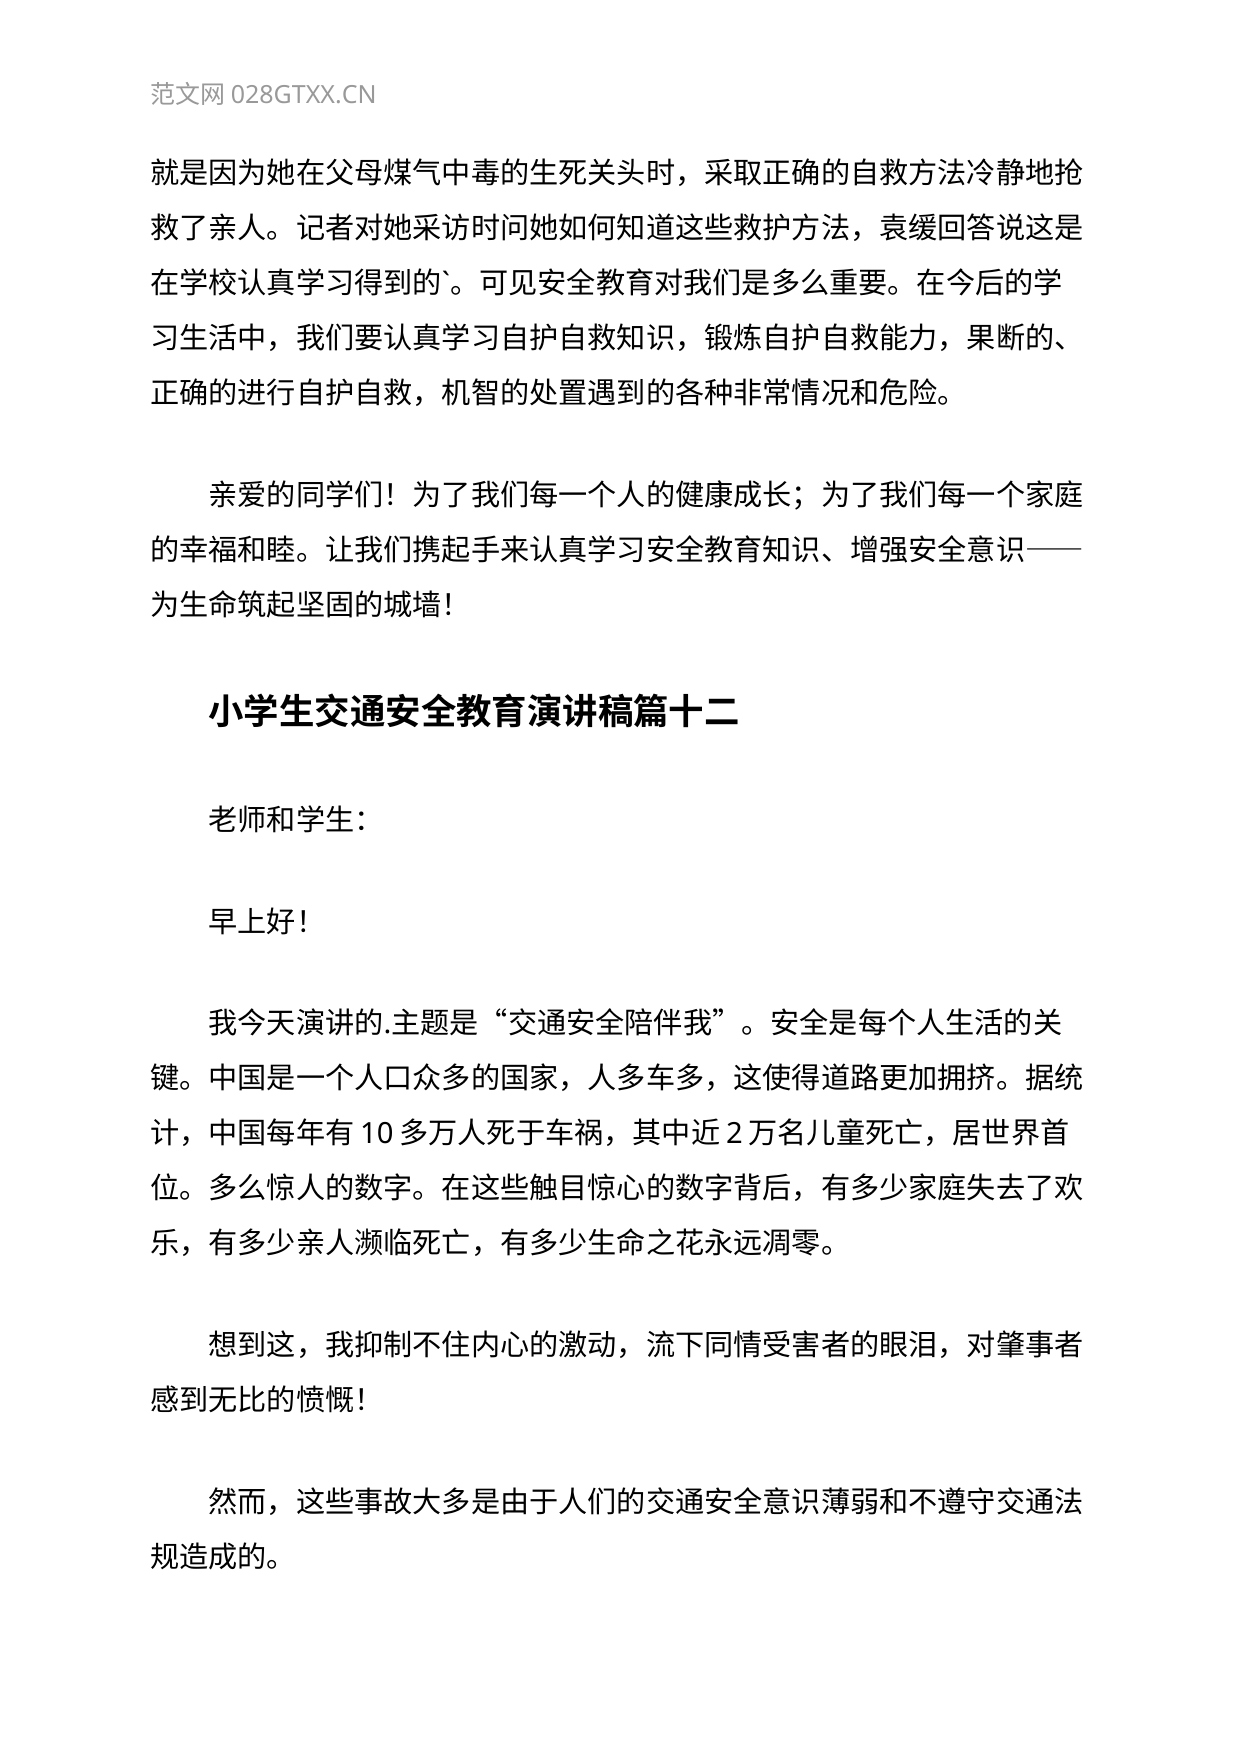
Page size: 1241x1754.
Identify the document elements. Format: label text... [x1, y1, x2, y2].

text 想到这，我抑制不住内心的激动，流下同情受害者的眼泪，对肇事者感到无比的愤慨！ [150, 1322, 1090, 1419]
text 早上好！ [150, 898, 1090, 941]
text 老师和学生： [150, 796, 1090, 839]
text 小学生交通安全教育演讲稿篇十二 [150, 683, 1090, 734]
text 然而，这些事故大多是由于人们的交通安全意识薄弱和不遵守交通法规造成的。 [150, 1478, 1090, 1575]
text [150, 150, 1090, 412]
text 我今天演讲的.主题是“交通安全陪伴我”。安全是每个人生活的关键。中国是一个人口众多的国家，人多车多，这使得道路更加拥挤。据统计，中国每年有10多万人死于车祸，其中近2万名儿童死亡，居世界首位。多么惊人的数字。在这些触目惊心的数字背后，有多少家庭失去了欢乐，有多少亲人濒临死亡，有多少生命之花永远凋零。 [150, 1000, 1090, 1262]
text 亲爱的同学们！为了我们每一个人的健康成长；为了我们每一个家庭的幸福和睦。让我们携起手来认真学习安全教育知识、增强安全意识——为生命筑起坚固的城墙！ [150, 471, 1090, 623]
